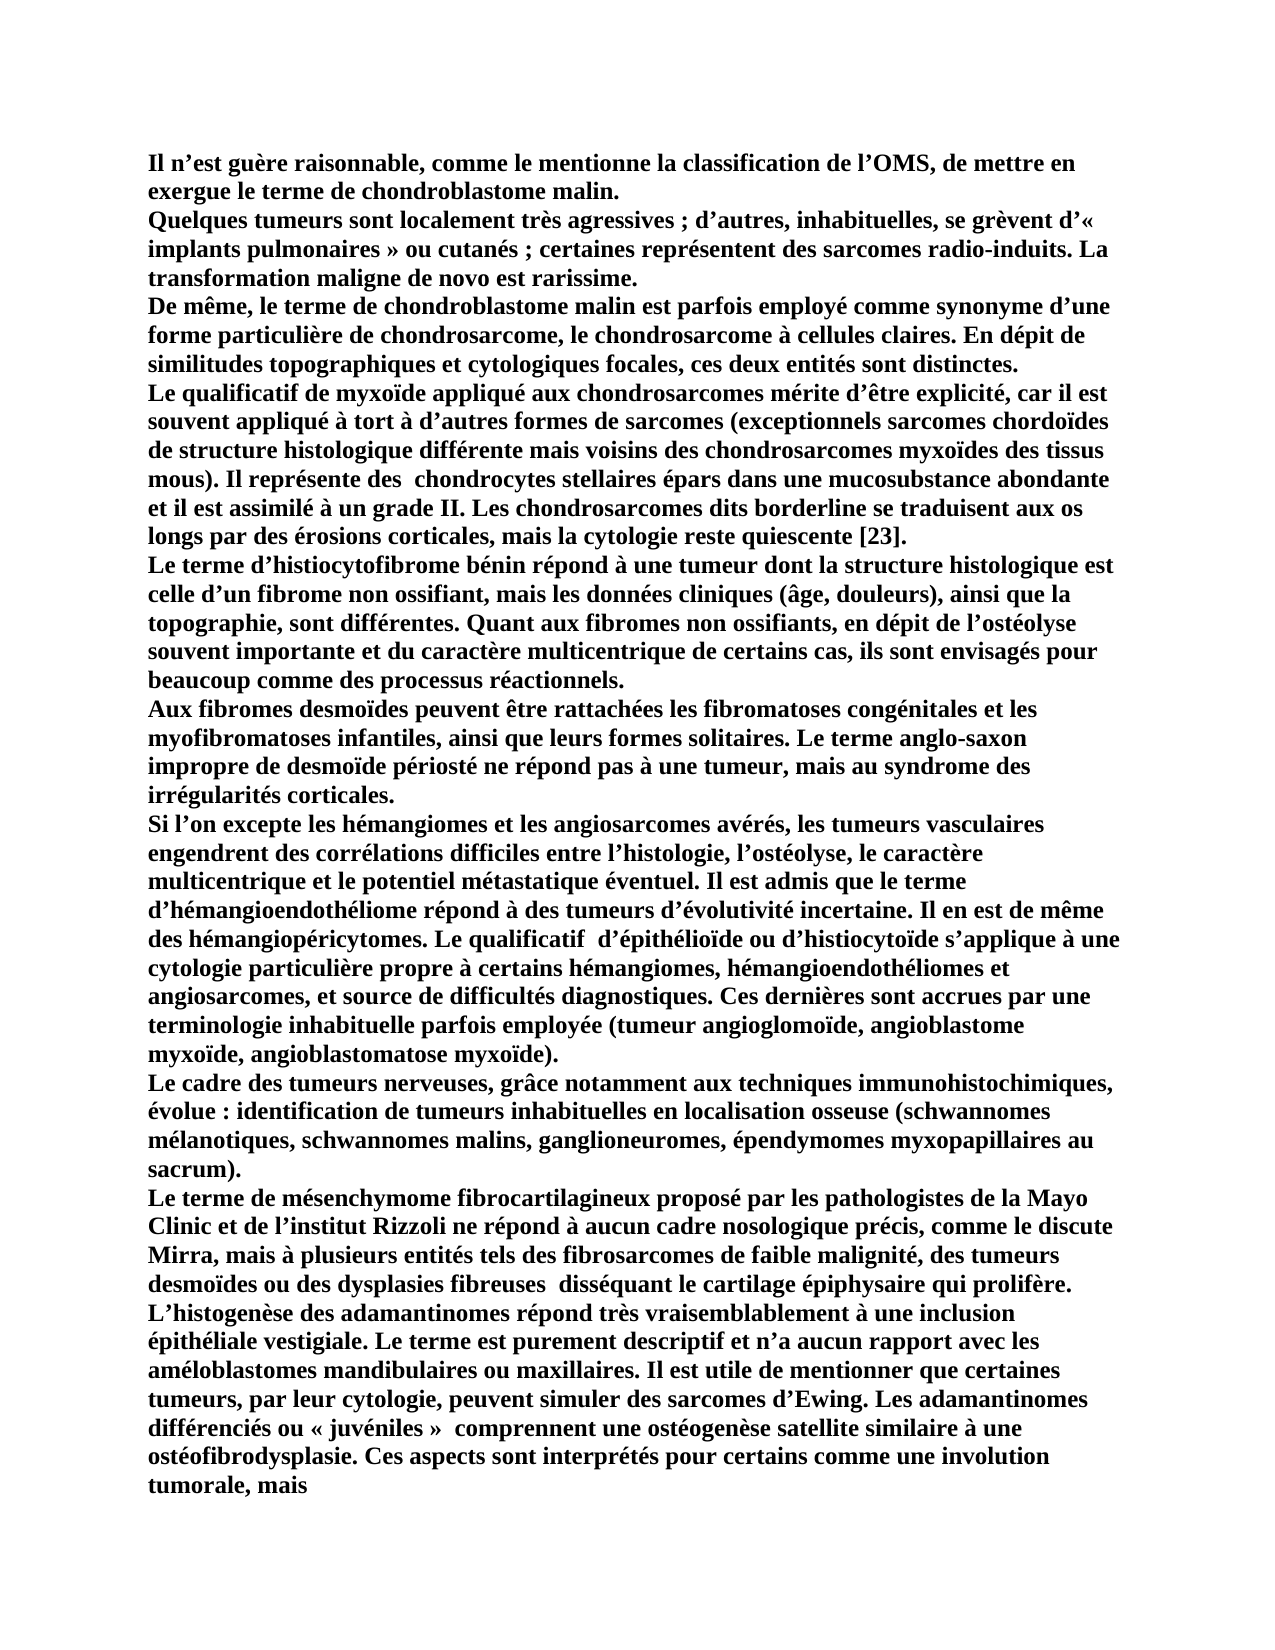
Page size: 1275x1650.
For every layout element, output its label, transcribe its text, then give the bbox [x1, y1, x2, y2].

text Aux fibromes desmoïdes peuvent être rattachées les fibromatoses congénitales et les myofibromatoses infantiles, ainsi que leurs formes solitaires. Le terme anglo-saxon impropre de desmoïde périosté ne répond pas à une tumeur, mais au syndrome des irrégularités corticales. [148, 694, 1127, 809]
text Si l’on excepte les hémangiomes et les angiosarcomes avérés, les tumeurs vasculaires engendrent des corrélations difficiles entre l’histologie, l’ostéolyse, le caractère multicentrique et le potentiel métastatique éventuel. Il est admis que le terme d’hémangioendothéliome répond à des tumeurs d’évolutivité incertaine. Il en est de même des hémangiopéricytomes. Le qualificatif d’épithélioïde ou d’histiocytoïde s’applique à une cytologie particulière propre à certains hémangiomes, hémangioendothéliomes et angiosarcomes, et source de difficultés diagnostiques. Ces dernières sont accrues par une terminologie inhabituelle parfois employée (tumeur angioglomoïde, angioblastome myxoïde, angioblastomatose myxoïde). [148, 809, 1127, 1068]
text De même, le terme de chondroblastome malin est parfois employé comme synonyme d’une forme particulière de chondrosarcome, le chondrosarcome à cellules claires. En dépit de similitudes topographiques et cytologiques focales, ces deux entités sont distinctes. [148, 291, 1127, 378]
text Le terme de mésenchymome fibrocartilagineux proposé par les pathologistes de et de l’institut Rizzoli ne répond à aucun cadre nosologique précis, comme le discute Mirra, mais à plusieurs entités tels des fibrosarcomes de faible malignité, des tumeurs desmoïdes ou des dysplasies fibreuses disséquant le cartilage épiphysaire qui prolifère. [148, 1183, 1127, 1298]
text Le cadre des tumeurs nerveuses, grâce notamment aux techniques immunohistochimiques, évolue : identification de tumeurs inhabituelles en localisation osseuse (schwannomes mélanotiques, schwannomes malins, ganglioneuromes, épendymomes myxopapillaires au sacrum). [148, 1068, 1127, 1183]
text Le terme d’histiocytofibrome bénin répond à une tumeur dont la structure histologique est celle d’un fibrome non ossifiant, mais les données cliniques (âge, douleurs), ainsi que la topographie, sont différentes. Quant aux fibromes non ossifiants, en dépit de l’ostéolyse souvent importante et du caractère multicentrique de certains cas, ils sont envisagés pour beaucoup comme des processus réactionnels. [148, 550, 1127, 694]
text Il n’est guère raisonnable, comme le mentionne la classification de l’OMS, de mettre en exergue le terme de chondroblastome malin. [148, 148, 1127, 205]
text Le qualificatif de myxoïde appliqué aux chondrosarcomes mérite d’être explicité, car il est souvent appliqué à tort à d’autres formes de sarcomes (exceptionnels sarcomes chordoïdes de structure histologique différente mais voisins des chondrosarcomes myxoïdes des tissus mous). Il représente des chondrocytes stellaires épars dans une mucosubstance abondante et il est assimilé à un grade II. Les chondrosarcomes dits borderline se traduisent aux os longs par des érosions corticales, mais la cytologie reste quiescente [23]. [148, 378, 1127, 550]
text Quelques tumeurs sont localement très agressives ; d’autres, inhabituelles, se grèvent d’« implants pulmonaires » ou cutanés ; certaines représentent des sarcomes radio-induits. La transformation maligne de novo est rarissime. [148, 205, 1127, 291]
text L’histogenèse des adamantinomes répond très vraisemblablement à une inclusion épithéliale vestigiale. Le terme est purement descriptif et n’a aucun rapport avec les améloblastomes mandibulaires ou maxillaires. Il est utile de mentionner que certaines tumeurs, par leur cytologie, peuvent simuler des sarcomes d’Ewing. Les adamantinomes différenciés ou « juvéniles » comprennent une ostéogenèse satellite similaire à une ostéofibrodysplasie. Ces aspects sont interprétés pour certains comme une involution tumorale, mais [148, 1298, 1127, 1499]
